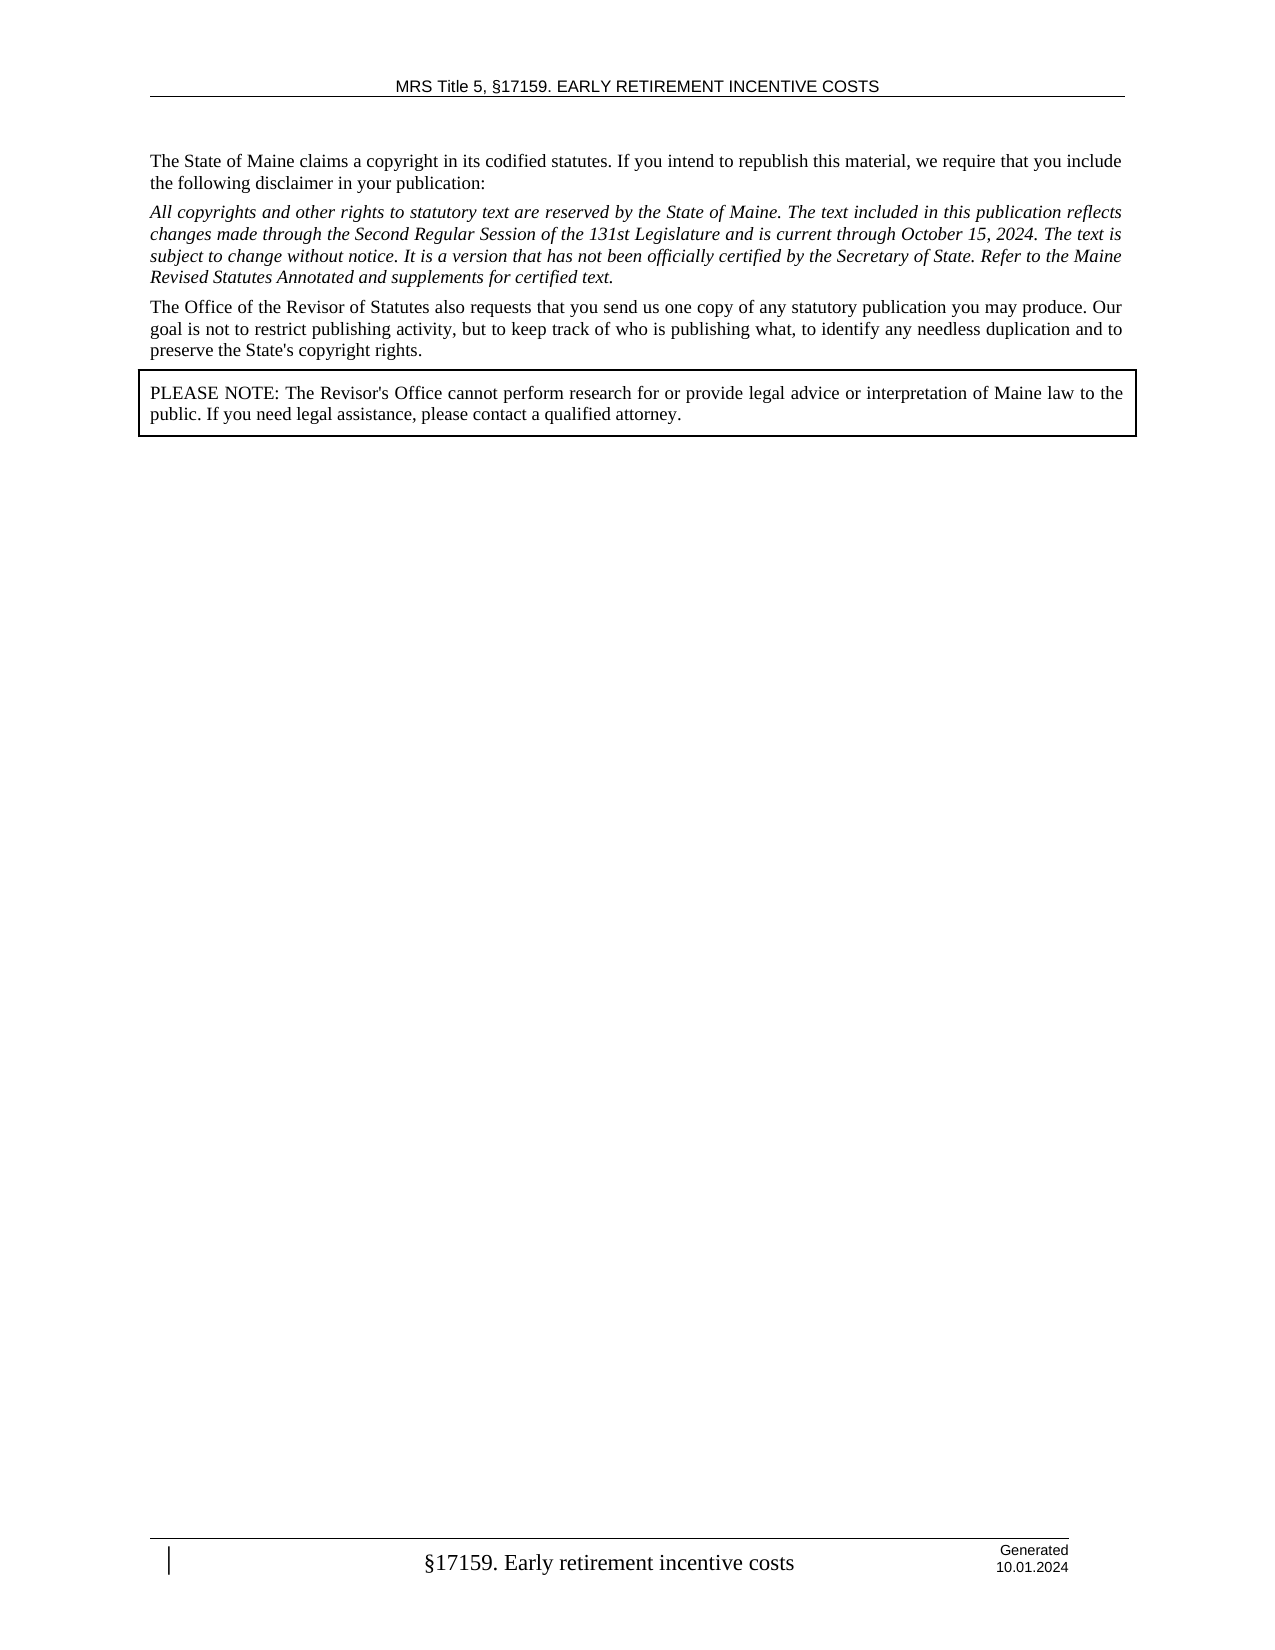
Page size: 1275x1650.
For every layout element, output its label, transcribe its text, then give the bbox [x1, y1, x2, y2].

text All copyrights and other rights to statutory text are reserved by the State of Maine. The text included in this publication reflects changes made through the Second Regular Session of the 131st Legislature and is current through October 15, 2024 . The text is subject to change without notice. It is a version that has not been officially certified by the Secretary of State. Refer to the Maine Revised Statutes Annotated and supplements for certified text. [150, 201, 1125, 288]
text PLEASE NOTE: The Revisor's Office cannot perform research for or provide legal advice or interpretation of Maine law to the public. If you need legal assistance, please contact a qualified attorney. [140, 371, 1135, 435]
text The Office of the Revisor of Statutes also requests that you send us one copy of any statutory publication you may produce. Our goal is not to restrict publishing activity, but to keep track of who is publishing what, to identify any needless duplication and to preserve the State's copyright rights. [150, 296, 1125, 361]
text The State of Maine claims a copyright in its codified statutes. If you intend to republish this material, we require that you include the following disclaimer in your publication: [150, 150, 1125, 193]
